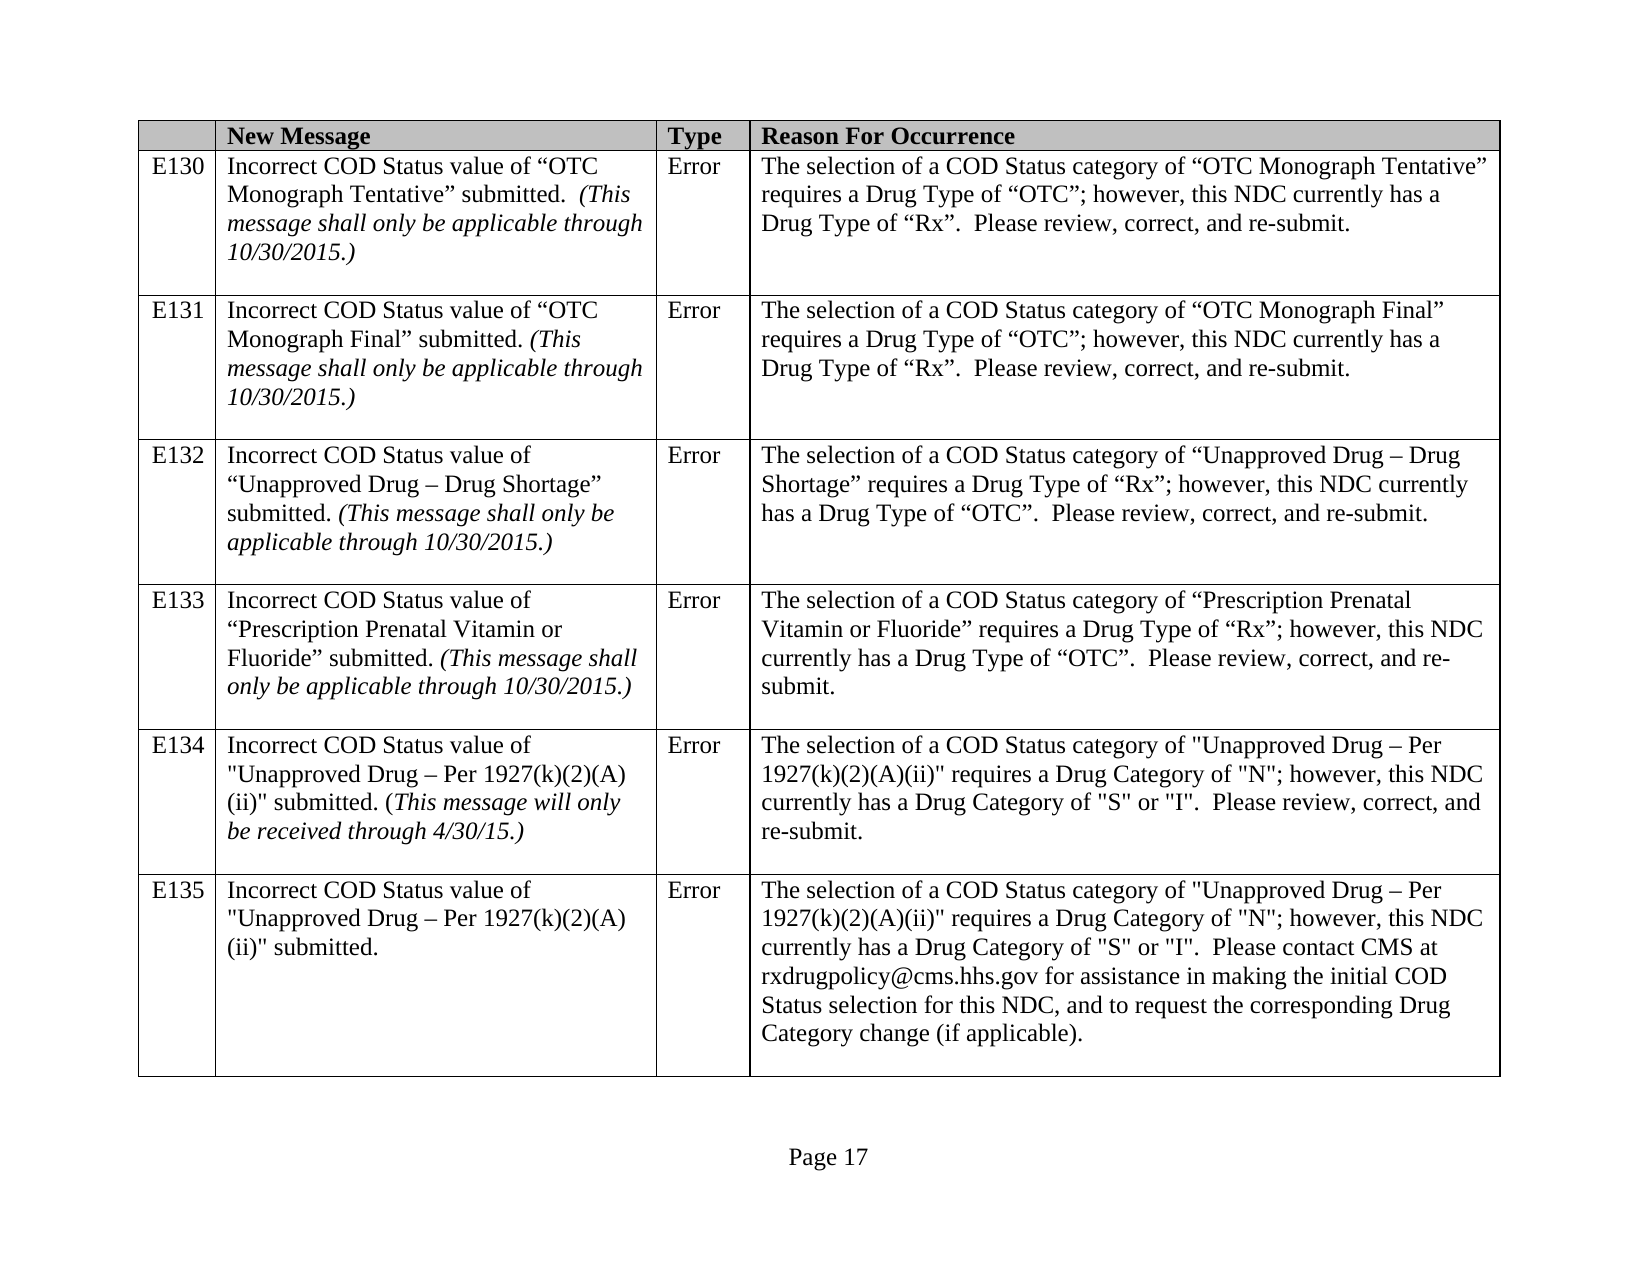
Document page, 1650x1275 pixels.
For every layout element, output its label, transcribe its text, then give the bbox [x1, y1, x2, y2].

table_cell Incorrect COD Status value of “OTC Monograph Final” submitted. (This message shall only be applicable through 10/30/2015.) [216, 296, 656, 439]
table_header Type [657, 121, 749, 150]
table_cell E133 [139, 585, 215, 729]
table_cell E134 [139, 730, 215, 874]
table_cell E135 [139, 875, 215, 1076]
table_cell E130 [139, 151, 215, 294]
table_cell Error [657, 296, 749, 439]
table_header [139, 121, 215, 150]
table_cell E131 [139, 296, 215, 439]
table_header Reason For Occurrence [751, 121, 1499, 150]
table_cell Error [657, 151, 749, 294]
table_cell The selection of a COD Status category of “Prescription Prenatal Vitamin or Fluoride” requires a Drug Type of “Rx”; however, this NDC currently has a Drug Type of “OTC”. Please review, correct, and re-submit. [751, 585, 1499, 729]
table_cell Incorrect COD Status value of “Prescription Prenatal Vitamin or Fluoride” submitted. (This message shall only be applicable through 10/30/2015.) [216, 585, 656, 729]
table_cell Error [657, 585, 749, 729]
table_cell Error [657, 440, 749, 584]
table_cell Incorrect COD Status value of "Unapproved Drug – Per 1927(k)(2)(A)(ii)" submitted. [216, 875, 656, 1076]
table_cell The selection of a COD Status category of “OTC Monograph Tentative” requires a Drug Type of “OTC”; however, this NDC currently has a Drug Type of “Rx”. Please review, correct, and re-submit. [751, 151, 1499, 294]
table_cell Incorrect COD Status value of “OTC Monograph Tentative” submitted. (This message shall only be applicable through 10/30/2015.) [216, 151, 656, 294]
table_cell The selection of a COD Status category of "Unapproved Drug – Per 1927(k)(2)(A)(ii)" requires a Drug Category of "N"; however, this NDC currently has a Drug Category of "S" or "I". Please contact CMS at rxdrugpolicy@cms.hhs.gov for assistance in making the initial COD Status selection for this NDC, and to request the corresponding Drug Category change (if applicable). [751, 875, 1499, 1076]
table_cell The selection of a COD Status category of "Unapproved Drug – Per 1927(k)(2)(A)(ii)" requires a Drug Category of "N"; however, this NDC currently has a Drug Category of "S" or "I". Please review, correct, and re-submit. [751, 730, 1499, 874]
table_cell Error [657, 730, 749, 874]
table_cell E132 [139, 440, 215, 584]
table_header New Message [216, 121, 656, 150]
table_cell Incorrect COD Status value of “Unapproved Drug – Drug Shortage” submitted. (This message shall only be applicable through 10/30/2015.) [216, 440, 656, 584]
table_cell The selection of a COD Status category of “OTC Monograph Final” requires a Drug Type of “OTC”; however, this NDC currently has a Drug Type of “Rx”. Please review, correct, and re-submit. [751, 296, 1499, 439]
table_cell The selection of a COD Status category of “Unapproved Drug – Drug Shortage” requires a Drug Type of “Rx”; however, this NDC currently has a Drug Type of “OTC”. Please review, correct, and re-submit. [751, 440, 1499, 584]
table_cell Incorrect COD Status value of "Unapproved Drug – Per 1927(k)(2)(A)(ii)" submitted. (This message will only be received through 4/30/15.) [216, 730, 656, 874]
table_cell Error [657, 875, 749, 1076]
